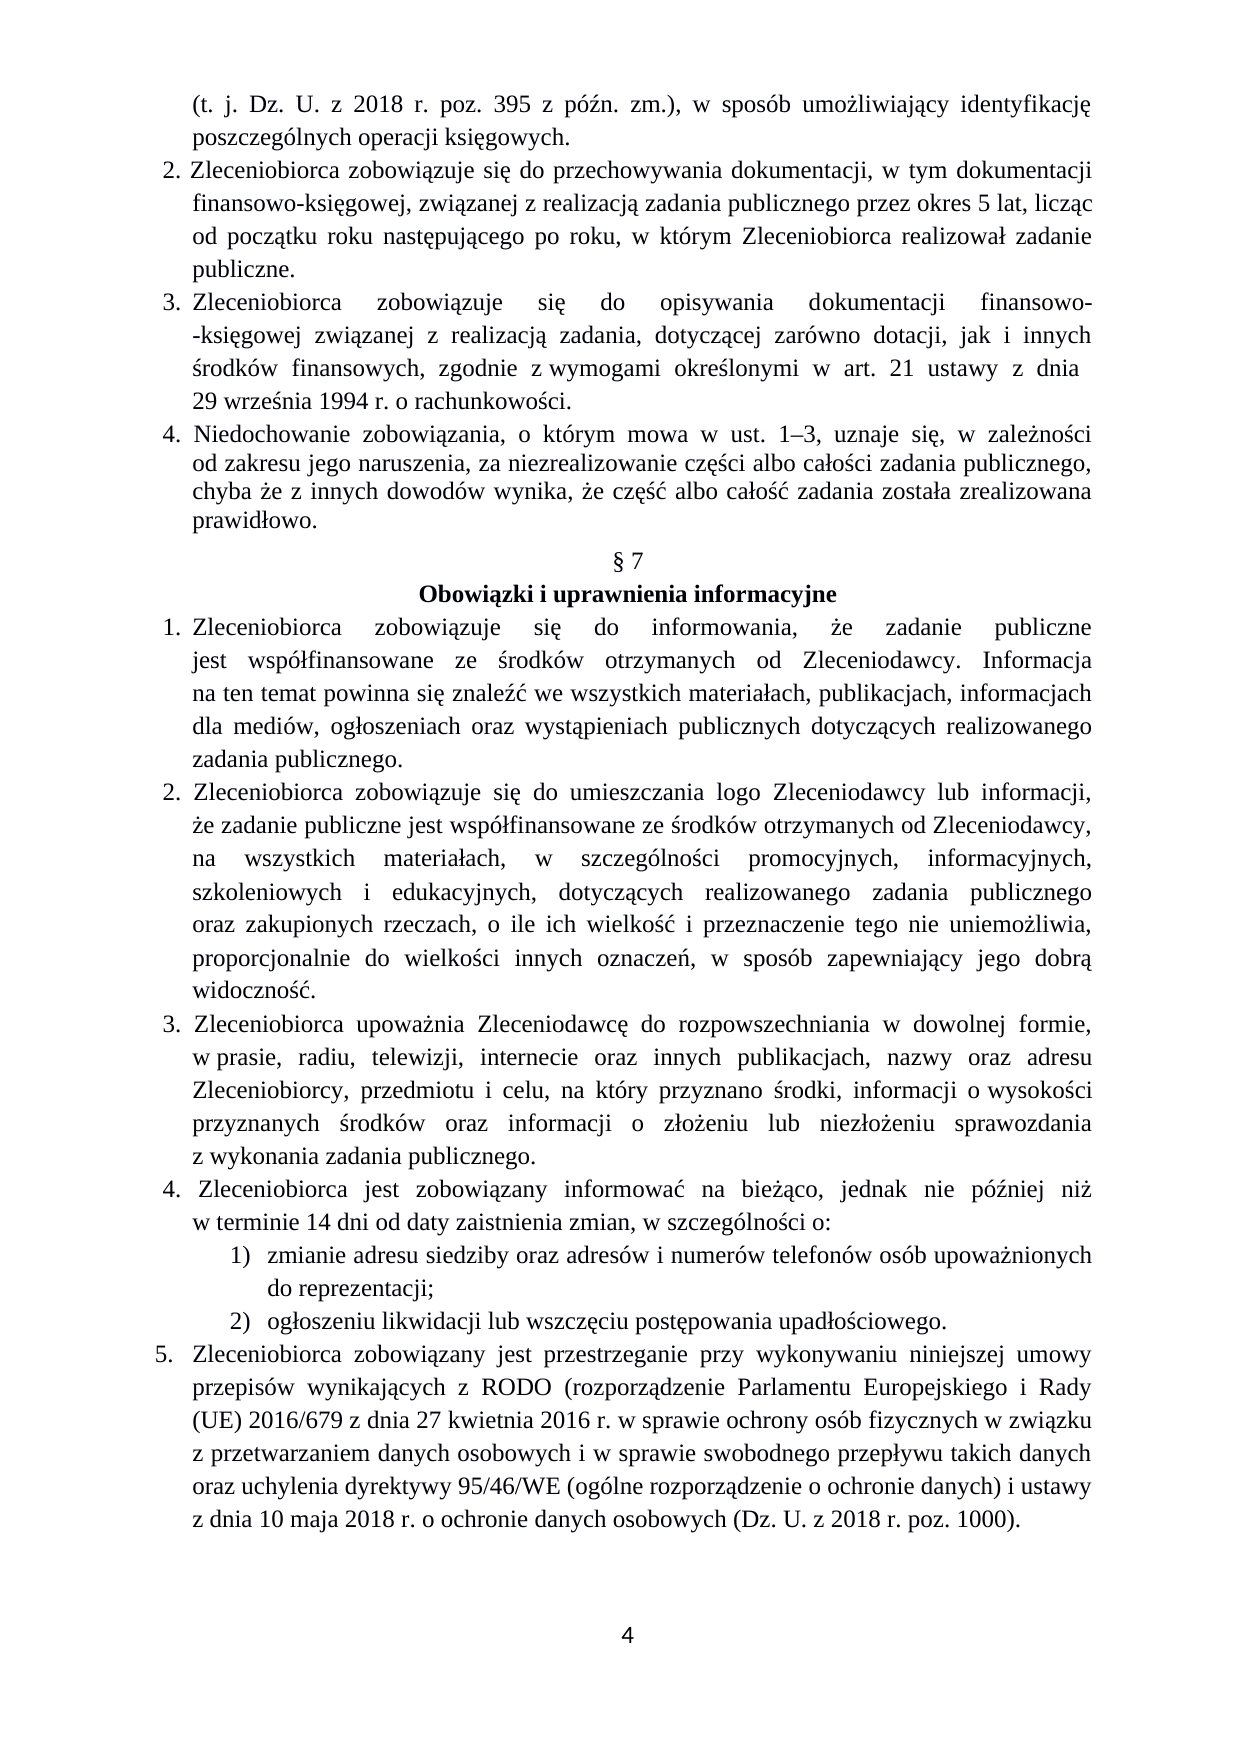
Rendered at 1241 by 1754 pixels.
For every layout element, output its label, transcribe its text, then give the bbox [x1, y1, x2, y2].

text 4. Niedochowanie zobowiązania, o którym mowa w ust. 1–3, uznaje się, w zależności od zakresu jego naruszenia, za niezrealizowanie części albo całości zadania publicznego, chyba że z innych dowodów wynika, że część albo całość zadania została zrealizowana prawidłowo. [162, 419, 1093, 534]
text § 7 [162, 546, 1093, 575]
list ogłoszeniu likwidacji lub wszczęciu postępowania upadłościowego. [229, 1306, 1093, 1334]
list Zleceniobiorca zobowiązuje się do opisywania dokumentacji finansowo- -księgowej związanej z realizacją zadania, dotyczącej zarówno dotacji, jak i innych środków finansowych, zgodnie z wymogami określonymi w art. 21 ustawy z dnia 29 września 1994 r. o rachunkowości. [162, 287, 1093, 414]
list Zleceniobiorca zobowiązuje się do informowania, że zadanie publiczne jest współfinansowane ze środków otrzymanych od Zleceniodawcy. Informacja na ten temat powinna się znaleźć we wszystkich materiałach, publikacjach, informacjach dla mediów, ogłoszeniach oraz wystąpieniach publicznych dotyczących realizowanego zadania publicznego. [162, 612, 1093, 773]
list zmianie adresu siedziby oraz adresów i numerów telefonów osób upoważnionych do reprezentacji; [229, 1240, 1093, 1302]
text Obowiązki i uprawnienia informacyjne [162, 579, 1093, 608]
text 3. Zleceniobiorca upoważnia Zleceniodawcę do rozpowszechniania w dowolnej formie, w prasie, radiu, telewizji, internecie oraz innych publikacjach, nazwy oraz adresu Zleceniobiorcy, przedmiotu i celu, na który przyznano środki, informacji o wysokości przyznanych środków oraz informacji o złożeniu lub niezłożeniu sprawozdania z wykonania zadania publicznego. [162, 1009, 1093, 1169]
text 2. Zleceniobiorca zobowiązuje się do przechowywania dokumentacji, w tym dokumentacji finansowo-księgowej, związanej z realizacją zadania publicznego przez okres 5 lat, licząc od początku roku następującego po roku, w którym Zleceniobiorca realizował zadanie publiczne. [162, 155, 1093, 282]
list Zleceniobiorca zobowiązany jest przestrzeganie przy wykonywaniu niniejszej umowy przepisów wynikających z RODO (rozporządzenie Parlamentu Europejskiego i Rady (UE) 2016/679 z dnia 27 kwietnia 2016 r. w sprawie ochrony osób fizycznych w związku z przetwarzaniem danych osobowych i w sprawie swobodnego przepływu takich danych oraz uchylenia dyrektywy 95/46/WE (ogólne rozporządzenie o ochronie danych) i ustawy z dnia 10 maja 2018 r. o ochronie danych osobowych (Dz. U. z 2018 r. poz. 1000). [154, 1339, 1093, 1533]
text 4. Zleceniobiorca jest zobowiązany informować na bieżąco, jednak nie później niż w terminie 14 dni od daty zaistnienia zmian, w szczególności o: [162, 1174, 1093, 1236]
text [162, 89, 1093, 150]
text 2. Zleceniobiorca zobowiązuje się do umieszczania logo Zleceniodawcy lub informacji, że zadanie publiczne jest współfinansowane ze środków otrzymanych od Zleceniodawcy, na wszystkich materiałach, w szczególności promocyjnych, informacyjnych, szkoleniowych i edukacyjnych, dotyczących realizowanego zadania publicznego oraz zakupionych rzeczach, o ile ich wielkość i przeznaczenie tego nie uniemożliwia, proporcjonalnie do wielkości innych oznaczeń, w sposób zapewniający jego dobrą widoczność. [162, 777, 1093, 1004]
